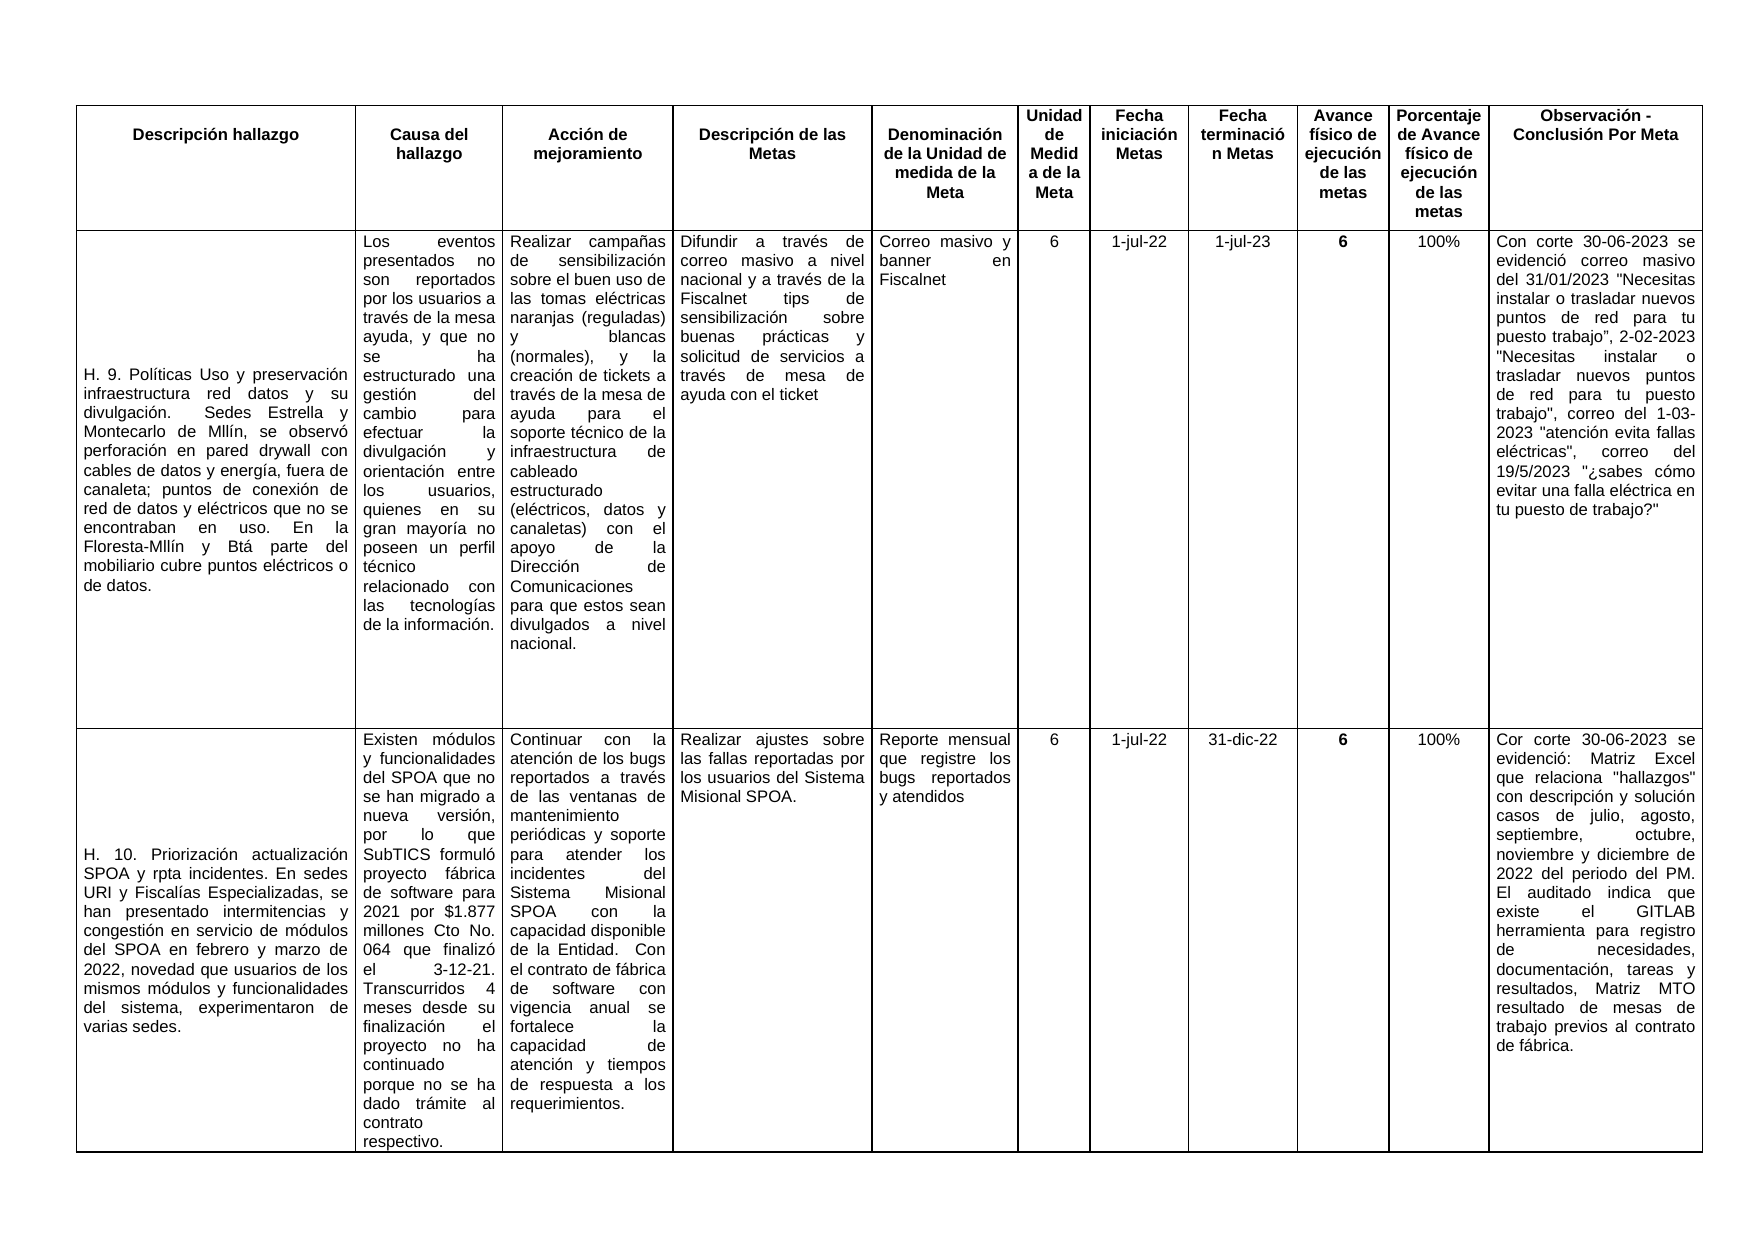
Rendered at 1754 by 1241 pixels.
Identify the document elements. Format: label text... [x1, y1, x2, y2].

table_cell Realizar ajustes sobre las fallas reportadas por los usuarios del Sistema Misional SPOA. [674, 729, 871, 1151]
table_cell Continuar con la atención de los bugs reportados a través de las ventanas de mantenimiento periódicas y soporte para atender los incidentes del Sistema Misional SPOA con la capacidad disponible de la Entidad. Con el contrato de fábrica de software con vigencia anual se fortalece la capacidad de atención y tiempos de respuesta a los requerimientos. [503, 729, 672, 1151]
table_cell Reporte mensual que registre los bugs reportados y atendidos [873, 729, 1017, 1151]
table_cell H. 9. Políticas Uso y preservación infraestructura red datos y su divulgación. Sedes Estrella y Montecarlo de Mllín, se observó perforación en pared drywall con cables de datos y energía, fuera de canaleta; puntos de conexión de red de datos y eléctricos que no se encontraban en uso. En la Floresta-Mllín y Btá parte del mobiliario cubre puntos eléctricos o de datos. [77, 231, 355, 728]
table_header Avance físico de ejecución de las metas [1298, 106, 1388, 230]
table_cell 6 [1019, 729, 1089, 1151]
table_cell 6 [1298, 231, 1388, 728]
table_header Denominación de la Unidad de medida de la Meta [873, 106, 1017, 230]
table_cell Correo masivo y banner en Fiscalnet [873, 231, 1017, 728]
table_cell 6 [1298, 729, 1388, 1151]
table_header Descripción de las Metas [674, 106, 871, 230]
table_header Fecha iniciación Metas [1091, 106, 1188, 230]
table_header Porcentaje de Avance físico de ejecución de las metas [1390, 106, 1488, 230]
table_cell Difundir a través de correo masivo a nivel nacional y a través de la Fiscalnet tips de sensibilización sobre buenas prácticas y solicitud de servicios a través de mesa de ayuda con el ticket [674, 231, 871, 728]
table_header Causa del hallazgo [356, 106, 502, 230]
table_header Fecha terminación Metas [1189, 106, 1297, 230]
table_cell 1-jul-22 [1091, 231, 1188, 728]
table_header Unidad de Medida de la Meta [1019, 106, 1089, 230]
table_cell Los eventos presentados no son reportados por los usuarios a través de la mesa ayuda, y que no se ha estructurado una gestión del cambio para efectuar la divulgación y orientación entre los usuarios, quienes en su gran mayoría no poseen un perfil técnico relacionado con las tecnologías de la información. [356, 231, 502, 728]
table_cell 31-dic-22 [1189, 729, 1297, 1151]
table_cell 6 [1019, 231, 1089, 728]
table_cell 100% [1390, 231, 1488, 728]
table_cell 1-jul-22 [1091, 729, 1188, 1151]
table_cell Existen módulos y funcionalidades del SPOA que no se han migrado a nueva versión, por lo que SubTICS formuló proyecto fábrica de software para 2021 por $1.877 millones Cto No. 064 que finalizó el 3-12-21. Transcurridos 4 meses desde su finalización el proyecto no ha continuado porque no se ha dado trámite al contrato respectivo. [356, 729, 502, 1151]
table_cell 100% [1390, 729, 1488, 1151]
table_header Descripción hallazgo [77, 106, 355, 230]
table_cell 1-jul-23 [1189, 231, 1297, 728]
table_cell Cor corte 30-06-2023 se evidenció: Matriz Excel que relaciona "hallazgos" con descripción y solución casos de julio, agosto, septiembre, octubre, noviembre y diciembre de 2022 del periodo del PM. El auditado indica que existe el GITLAB herramienta para registro de necesidades, documentación, tareas y resultados, Matriz MTO resultado de mesas de trabajo previos al contrato de fábrica. [1490, 729, 1702, 1151]
table_cell H. 10. Priorización actualización SPOA y rpta incidentes. En sedes URI y Fiscalías Especializadas, se han presentado intermitencias y congestión en servicio de módulos del SPOA en febrero y marzo de 2022, novedad que usuarios de los mismos módulos y funcionalidades del sistema, experimentaron de varias sedes. [77, 729, 355, 1151]
table_header Acción de mejoramiento [503, 106, 672, 230]
table_cell Con corte 30-06-2023 se evidenció correo masivo del 31/01/2023 "Necesitas instalar o trasladar nuevos puntos de red para tu puesto trabajo”, 2-02-2023 "Necesitas instalar o trasladar nuevos puntos de red para tu puesto trabajo", correo del 1-03-2023 "atención evita fallas eléctricas", correo del 19/5/2023 "¿sabes cómo evitar una falla eléctrica en tu puesto de trabajo?" [1490, 231, 1702, 728]
table_header Observación - Conclusión Por Meta [1490, 106, 1702, 230]
